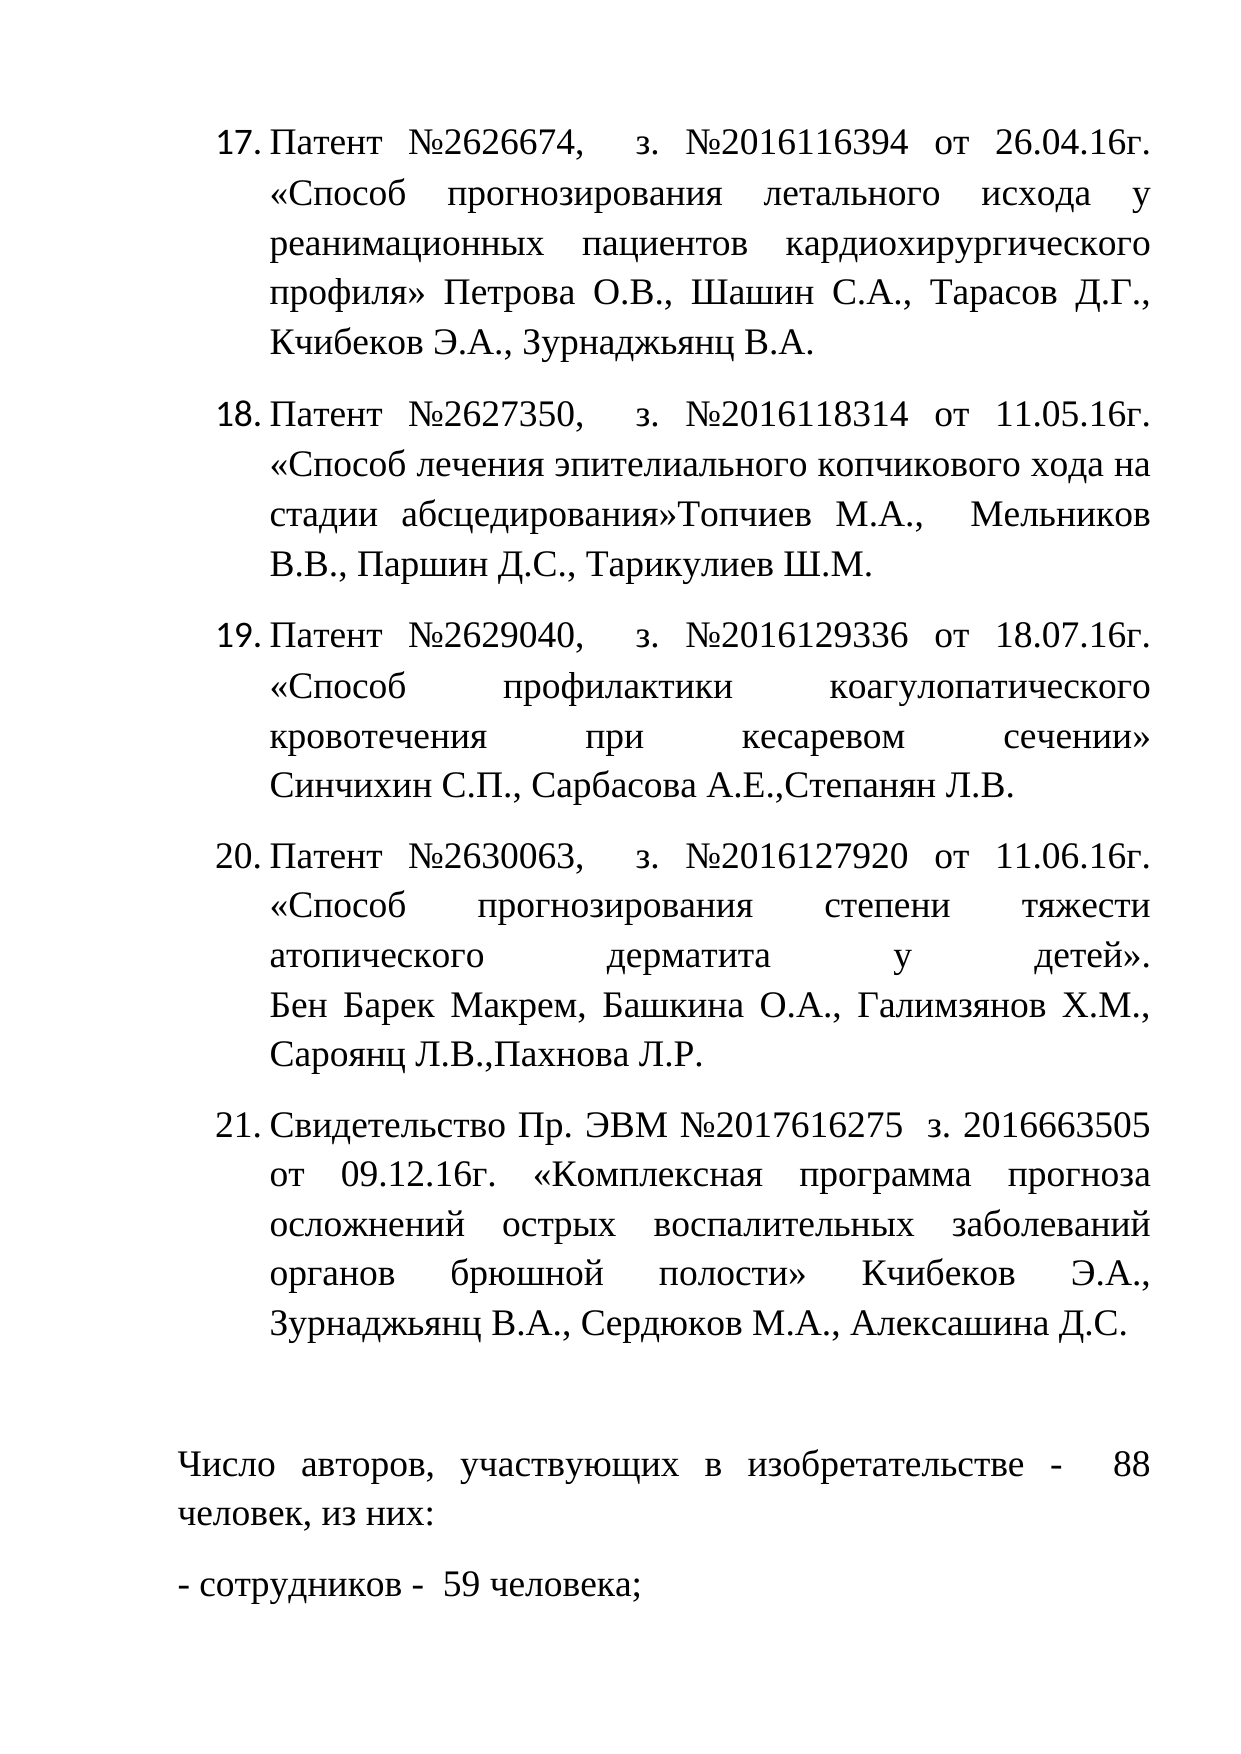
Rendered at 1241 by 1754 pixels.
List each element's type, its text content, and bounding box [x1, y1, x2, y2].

list Патент №2627350, з. №2016118314 от 11.05.16г. «Способ лечения эпителиального копчикового хода на стадии абсцедирования»Топчиев М.А., Мельников В.В., Паршин Д.С., Тарикулиев Ш.М. [215, 389, 1152, 584]
list Патент №2626674, з. №2016116394 от 26.04.16г. «Способ прогнозирования летального исхода у реанимационных пациентов кардиохирургического профиля» Петрова О.В., Шашин С.А., Тарасов Д.Г., Кчибеков Э.А., Зурнаджьянц В.А. [215, 118, 1152, 362]
list Патент №2630063, з. №2016127920 от 11.06.16г. «Способ прогнозирования степени тяжести атопического дерматита у детей». Бен Барек Макрем, Башкина О.А., Галимзянов Х.М., Сароянц Л.В.,Пахнова Л.Р. [215, 833, 1152, 1075]
list Патент №2629040, з. №2016129336 от 18.07.16г. «Способ профилактики коагулопатического кровотечения при кесаревом сечении» Синчихин С.П., Сарбасова А.Е.,Степанян Л.В. [215, 611, 1152, 806]
text - сотрудников - 59 человека; [177, 1561, 1152, 1604]
list Свидетельство Пр. ЭВМ №2017616275 з. 2016663505 от 09.12.16г. «Комплексная программа прогноза осложнений острых воспалительных заболеваний органов брюшной полости» Кчибеков Э.А., Зурнаджьянц В.А., Сердюков М.А., Алексашина Д.С. [215, 1102, 1152, 1343]
text Число авторов, участвующих в изобретательстве - 88 человек, из них: [177, 1441, 1152, 1534]
